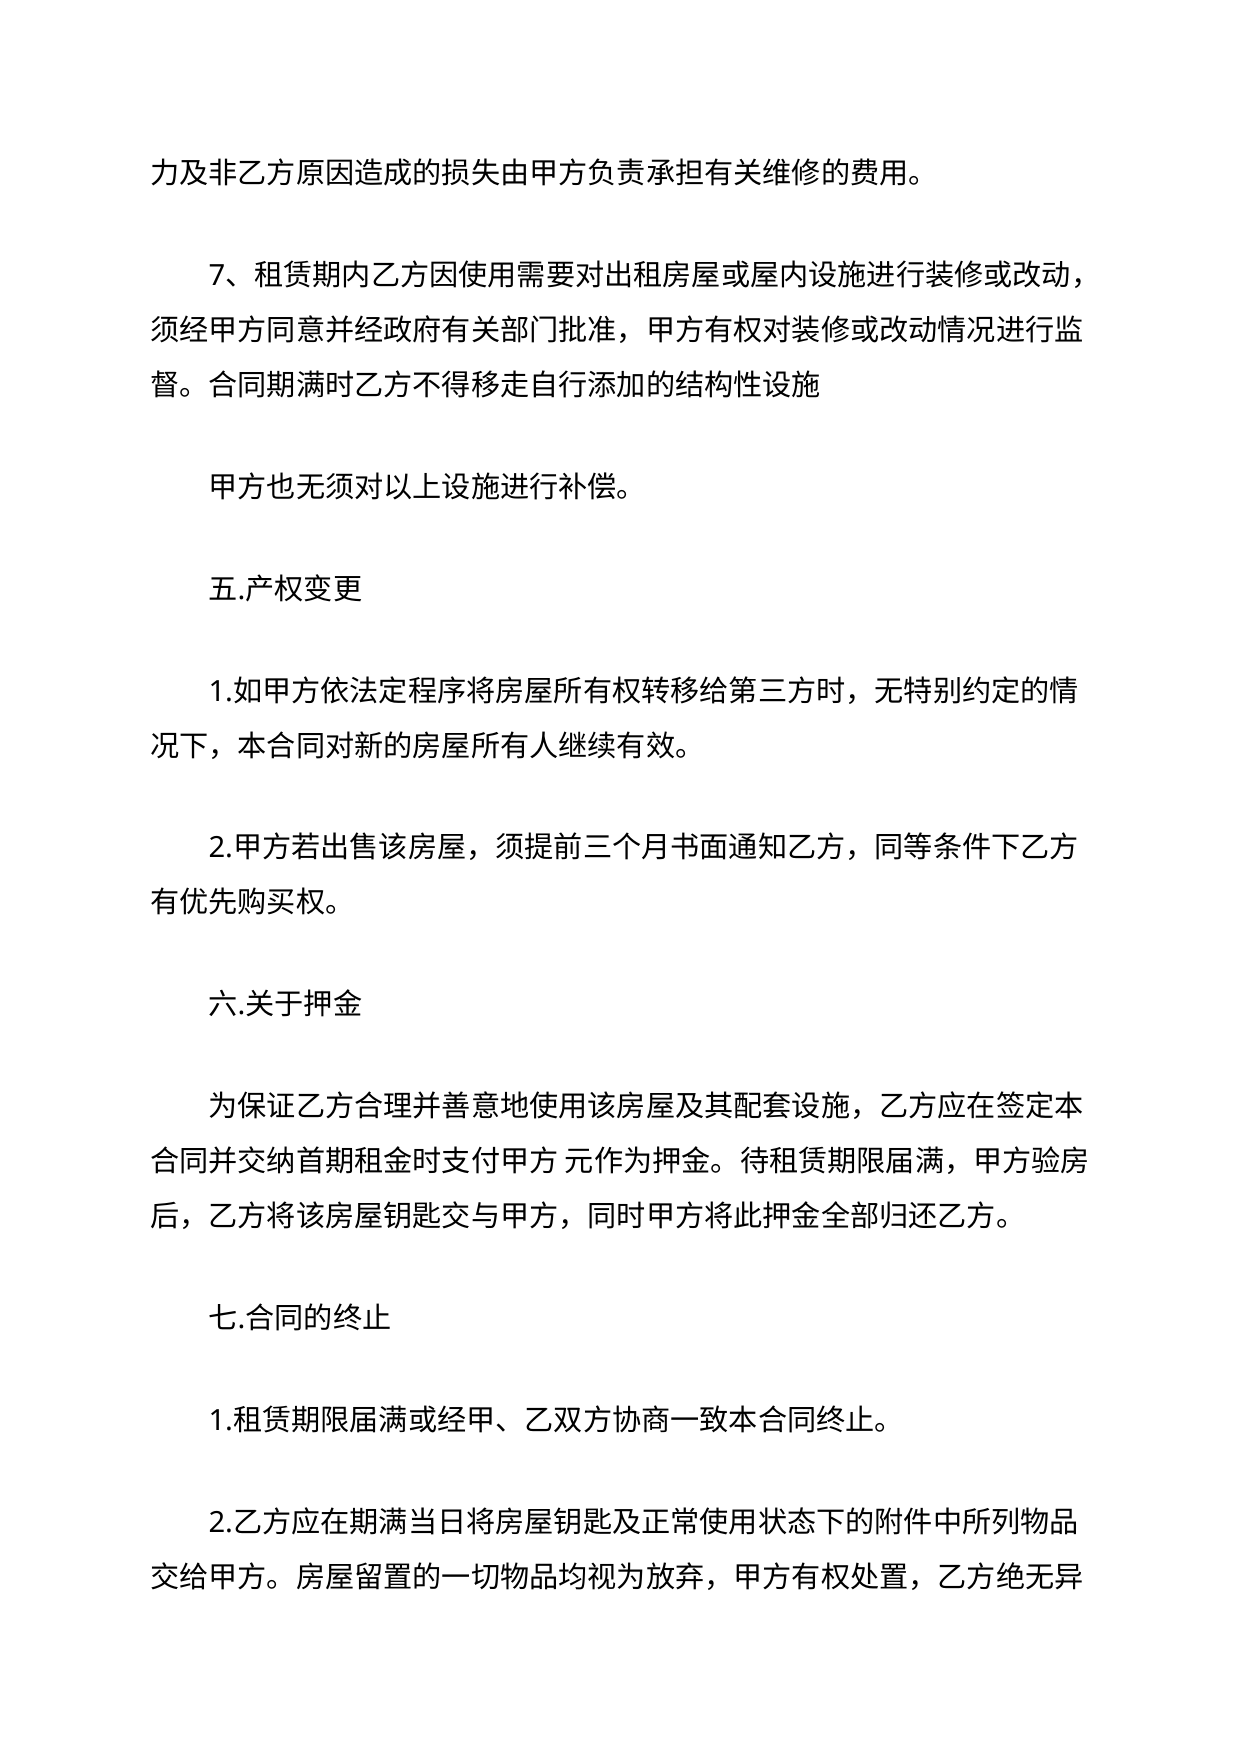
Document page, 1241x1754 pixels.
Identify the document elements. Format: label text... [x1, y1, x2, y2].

text 1.如甲方依法定程序将房屋所有权转移给第三方时，无特别约定的情况下，本合同对新的房屋所有人继续有效。 [150, 667, 1090, 764]
text 七.合同的终止 [150, 1294, 1090, 1337]
text 六.关于押金 [150, 981, 1090, 1023]
text 甲方也无须对以上设施进行补偿。 [150, 463, 1090, 506]
text 1.租赁期限届满或经甲、乙双方协商一致本合同终止。 [150, 1396, 1090, 1439]
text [150, 150, 1090, 192]
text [150, 1498, 1090, 1596]
text 为保证乙方合理并善意地使用该房屋及其配套设施，乙方应在签定本合同并交纳首期租金时支付甲方 元作为押金。待租赁期限届满，甲方验房后，乙方将该房屋钥匙交与甲方，同时甲方将此押金全部归还乙方。 [150, 1083, 1090, 1235]
text 7、租赁期内乙方因使用需要对出租房屋或屋内设施进行装修或改动，须经甲方同意并经政府有关部门批准，甲方有权对装修或改动情况进行监督。合同期满时乙方不得移走自行添加的结构性设施 [150, 252, 1090, 404]
text 2.甲方若出售该房屋，须提前三个月书面通知乙方，同等条件下乙方有优先购买权。 [150, 824, 1090, 921]
text 五.产权变更 [150, 565, 1090, 608]
